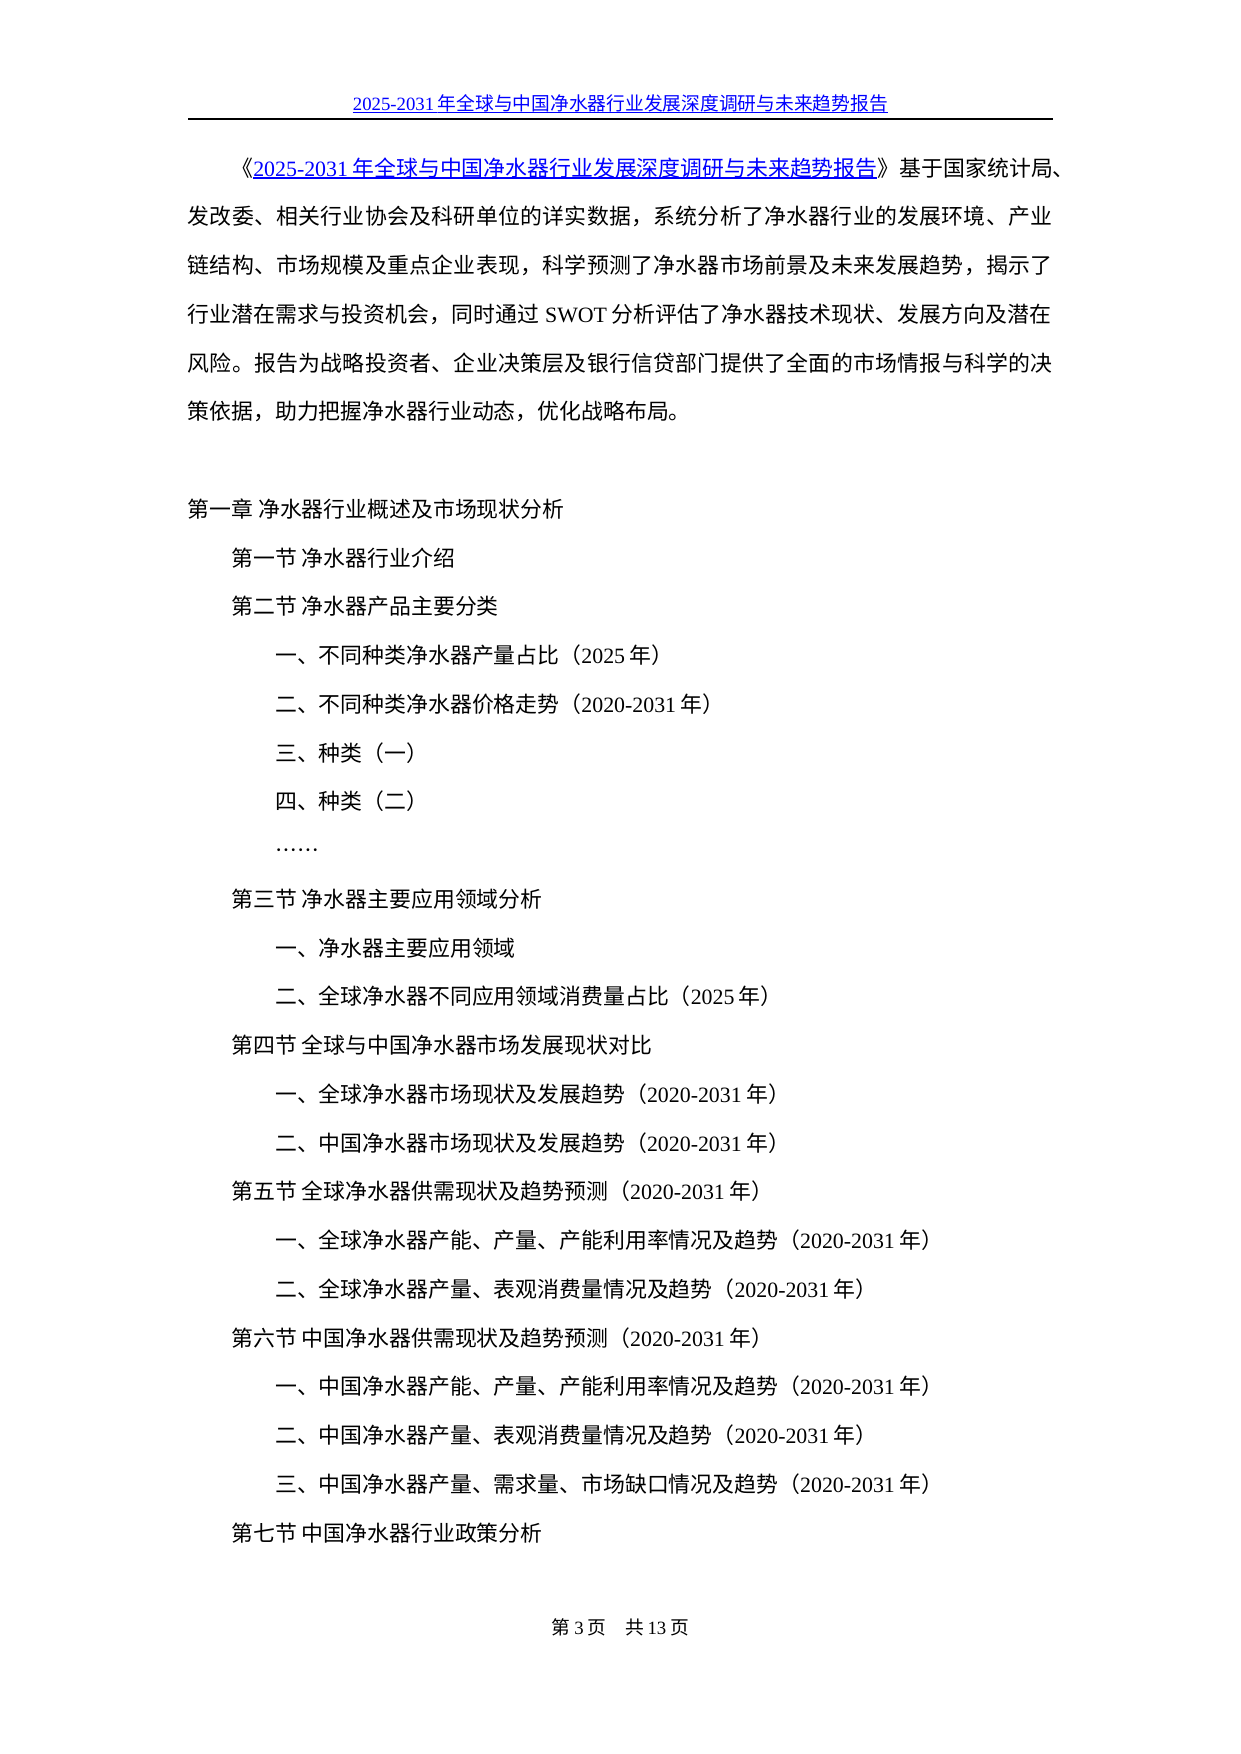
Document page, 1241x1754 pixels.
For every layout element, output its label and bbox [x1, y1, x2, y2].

text [187, 150, 1053, 1548]
